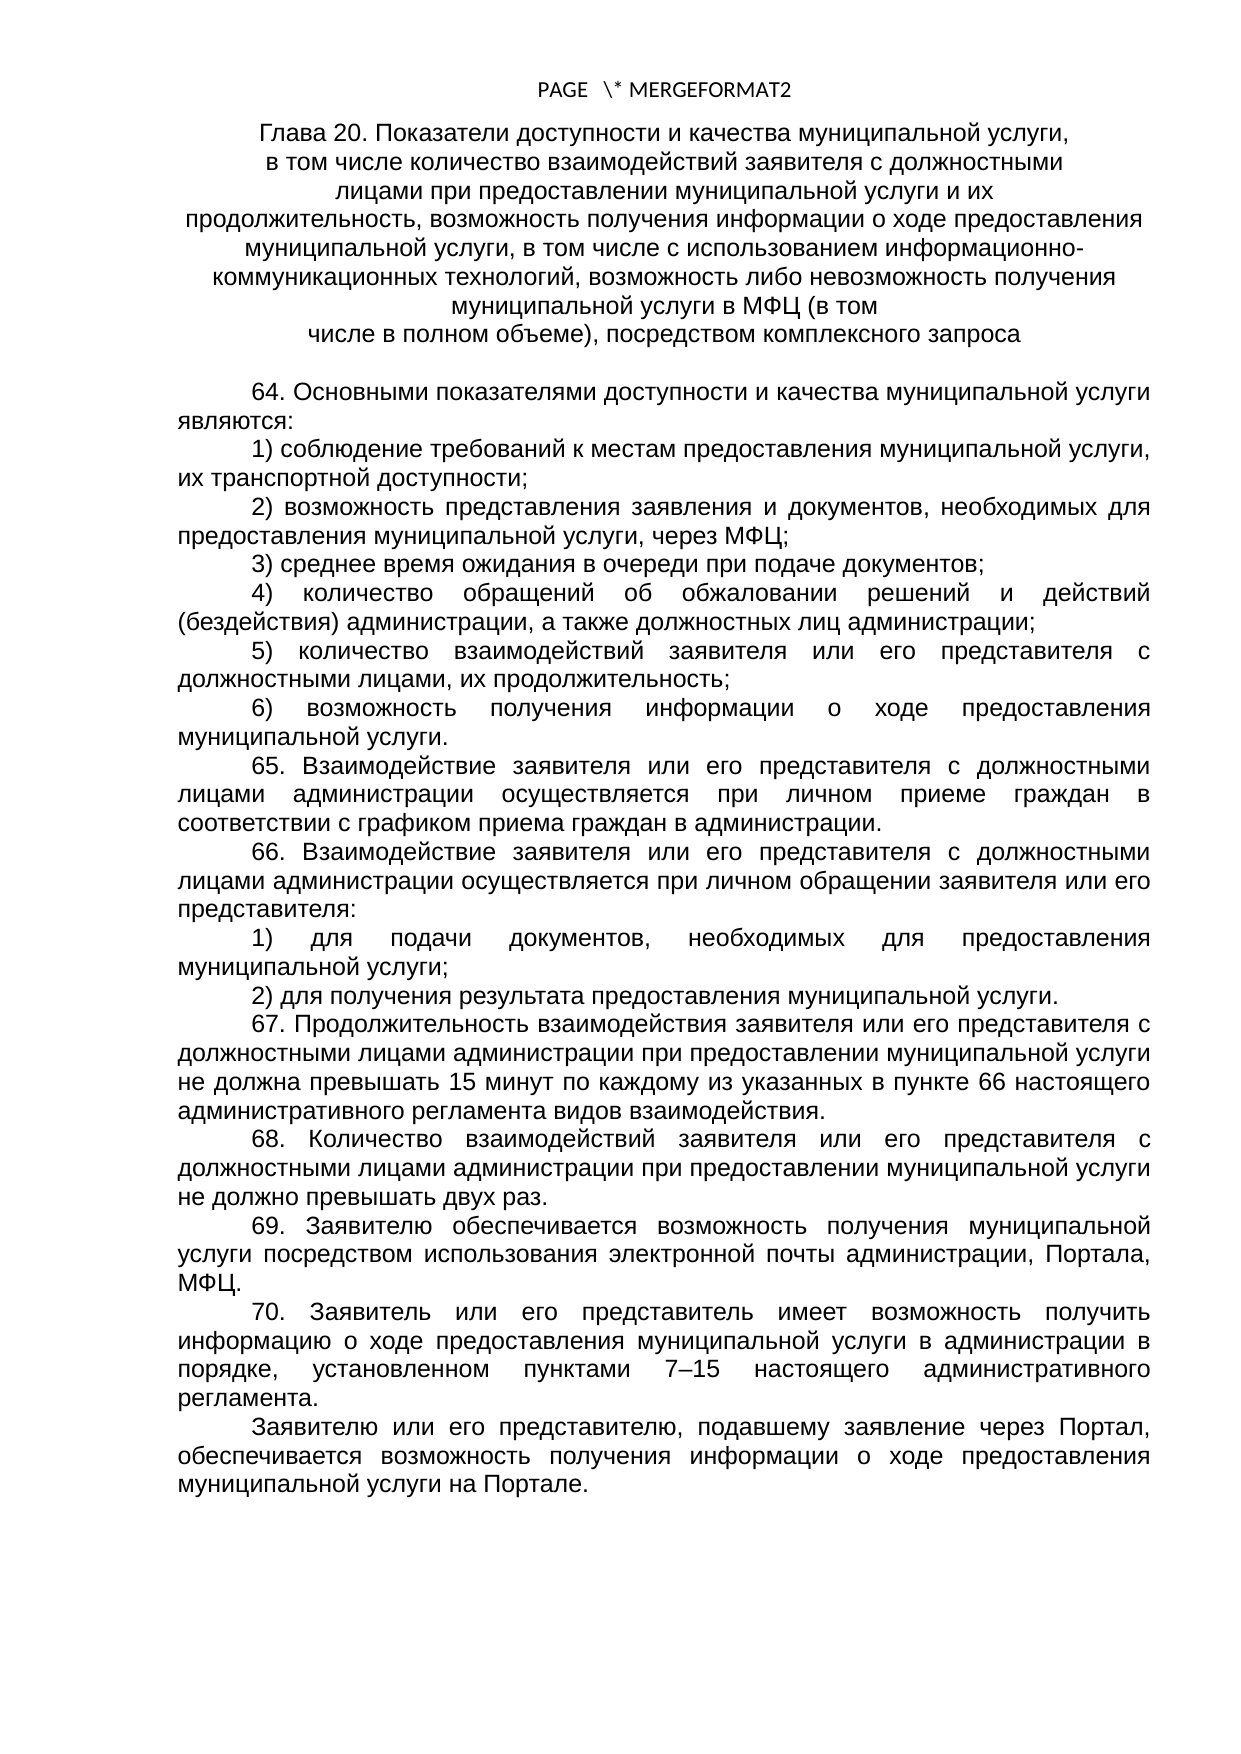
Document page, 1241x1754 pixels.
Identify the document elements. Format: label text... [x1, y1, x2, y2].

text 65. Взаимодействие заявителя или его представителя с должностными лицами администрации осуществляется при личном приеме граждан в соответствии с графиком приема граждан в администрации. [177, 751, 1152, 837]
text 67. Продолжительность взаимодействия заявителя или его представителя с должностными лицами администрации при предоставлении муниципальной услуги не должна превышать 15 минут по каждому из указанных в пункте 66 настоящего административного регламента видов взаимодействия. [177, 1009, 1152, 1124]
text 68. Количество взаимодействий заявителя или его представителя с должностными лицами администрации при предоставлении муниципальной услуги не должно превышать двух раз. [177, 1124, 1152, 1211]
text числе в полном объеме), посредством комплексного запроса [177, 319, 1152, 348]
text 4) количество обращений об обжаловании решений и действий (бездействия) администрации, а также должностных лиц администрации; [177, 578, 1152, 636]
text лицами при предоставлении муниципальной услуги и их [177, 176, 1152, 204]
text 66. Взаимодействие заявителя или его представителя с должностными лицами администрации осуществляется при личном обращении заявителя или его представителя: [177, 837, 1152, 923]
text 3) среднее время ожидания в очереди при подаче документов; [177, 549, 1152, 578]
text 5) количество взаимодействий заявителя или его представителя с должностными лицами, их продолжительность; [177, 636, 1152, 693]
text 69. Заявителю обеспечивается возможность получения муниципальной услуги посредством использования электронной почты администрации, Портала, МФЦ. [177, 1211, 1152, 1297]
text 64. Основными показателями доступности и качества муниципальной услуги являются: [177, 377, 1152, 434]
text продолжительность, возможность получения информации о ходе предоставления муниципальной услуги, в том числе с использованием информационно-коммуникационных технологий, возможность либо невозможность получения муниципальной услуги в МФЦ (в том [177, 204, 1152, 319]
text 1) для подачи документов, необходимых для предоставления муниципальной услуги; [177, 923, 1152, 981]
text Заявителю или его представителю, подавшему заявление через Портал, обеспечивается возможность получения информации о ходе предоставления муниципальной услуги на Портале. [177, 1412, 1152, 1498]
text 2) возможность представления заявления и документов, необходимых для предоставления муниципальной услуги, через МФЦ; [177, 492, 1152, 549]
text 70. Заявитель или его представитель имеет возможность получить информацию о ходе предоставления муниципальной услуги в администрации в порядке, установленном пунктами 7–15 настоящего административного регламента. [177, 1297, 1152, 1412]
text 2) для получения результата предоставления муниципальной услуги. [177, 981, 1152, 1009]
text 6) возможность получения информации о ходе предоставления муниципальной услуги. [177, 693, 1152, 751]
text в том числе количество взаимодействий заявителя с должностными [177, 147, 1152, 176]
text 1) соблюдение требований к местам предоставления муниципальной услуги, их транспортной доступности; [177, 434, 1152, 492]
text Глава 20. Показатели доступности и качества муниципальной услуги, [177, 118, 1152, 147]
